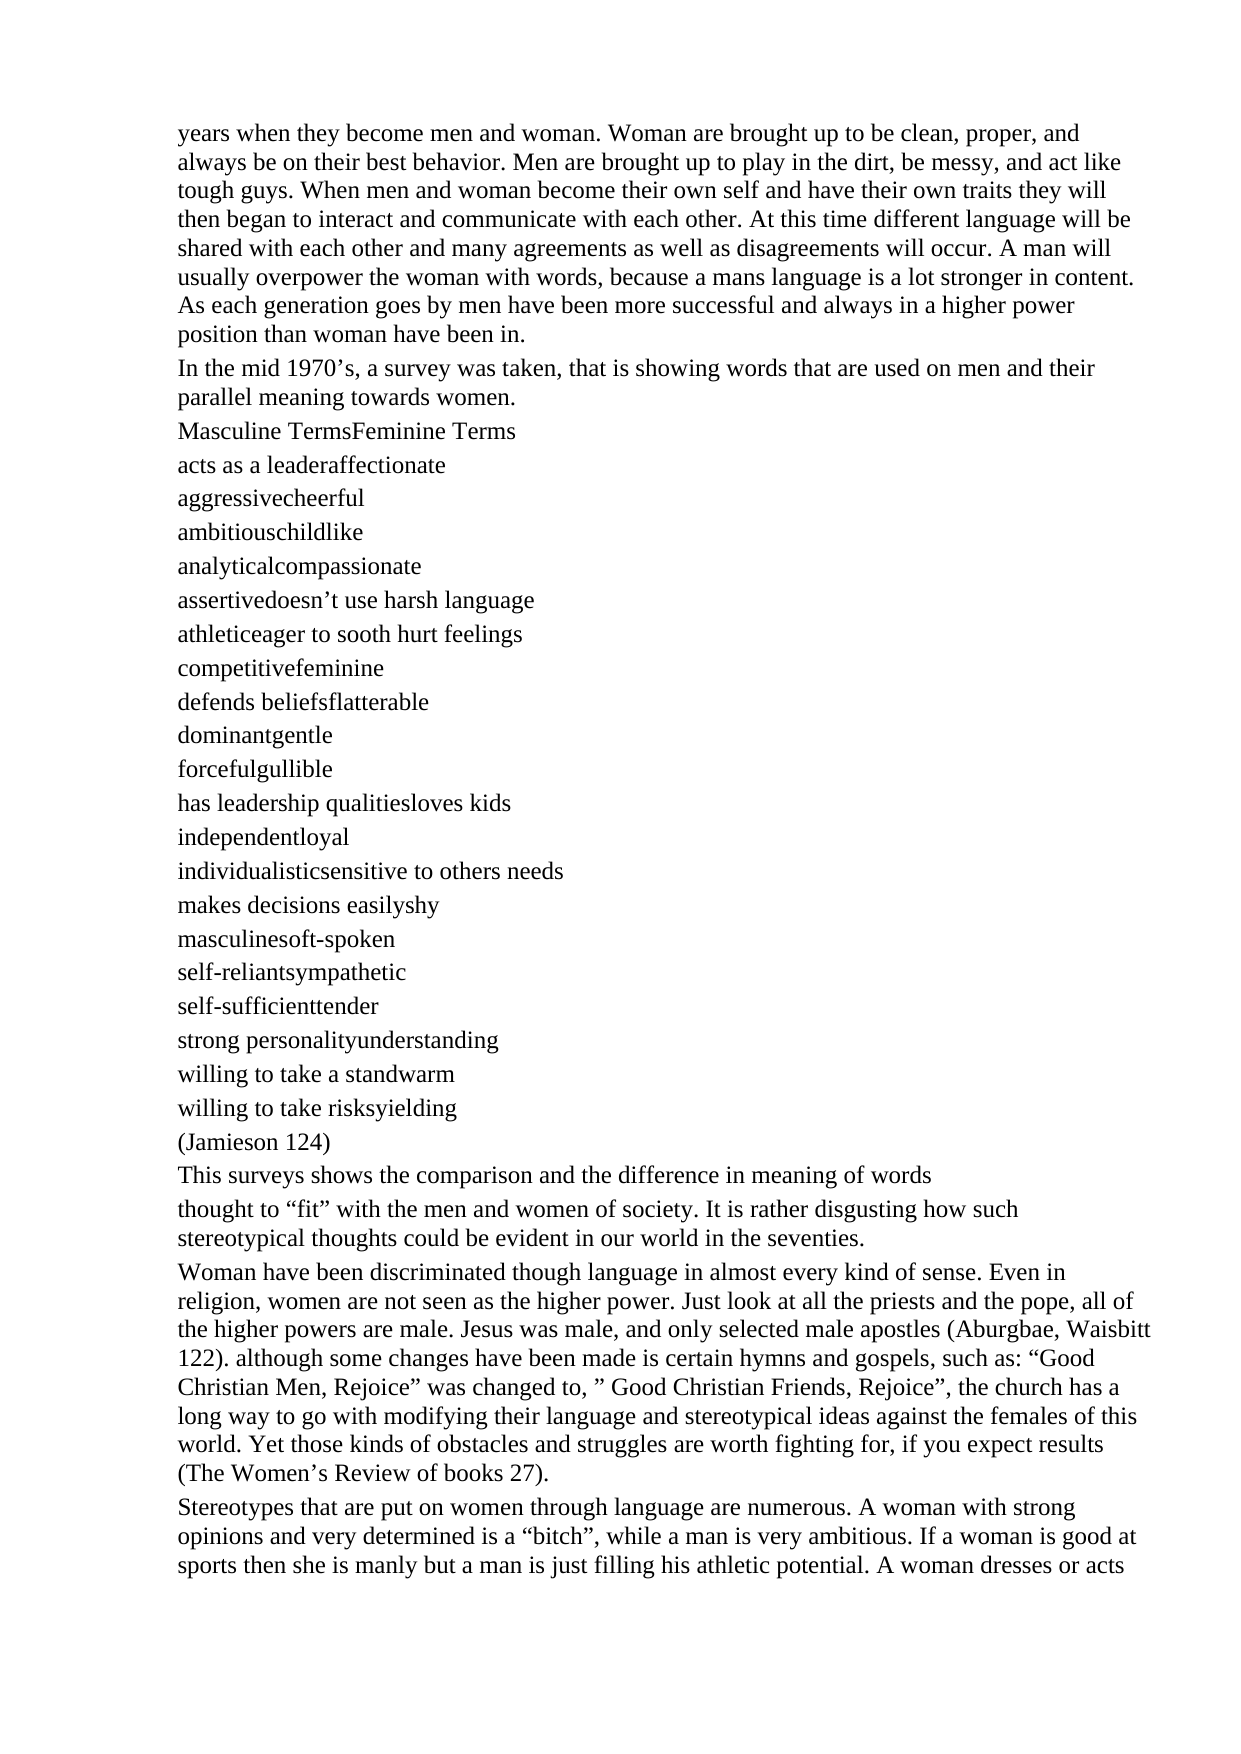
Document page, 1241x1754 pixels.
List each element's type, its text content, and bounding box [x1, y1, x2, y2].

text acts as a leaderaffectionate [177, 450, 1152, 478]
text defends beliefsflatterable [177, 687, 1152, 715]
text competitivefeminine [177, 653, 1152, 682]
text willing to take risksyielding [177, 1093, 1152, 1122]
text aggressivecheerful [177, 483, 1152, 512]
text ambitiouschildlike [177, 517, 1152, 546]
text forcefulgullible [177, 754, 1152, 783]
text (Jamieson 124) [177, 1127, 1152, 1156]
text has leadership qualitiesloves kids [177, 788, 1152, 817]
text analyticalcompassionate [177, 551, 1152, 580]
text Masculine TermsFeminine Terms [177, 416, 1152, 444]
text dominantgentle [177, 721, 1152, 749]
text makes decisions easilyshy [177, 890, 1152, 918]
text assertivedoesn’t use harsh language [177, 585, 1152, 614]
text self-reliantsympathetic [177, 957, 1152, 986]
text independentloyal [177, 822, 1152, 851]
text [177, 118, 1152, 348]
text willing to take a standwarm [177, 1059, 1152, 1088]
text Woman have been discriminated though language in almost every kind of sense. Even in religion, women are not seen as the higher power. Just look at all the priests and the pope, all of the higher powers are male. Jesus was male, and only selected male apostles (Aburgbae, Waisbitt 122). although some changes have been made is certain hymns and gospels, such as: “Good Christian Men, Rejoice” was changed to, ” Good Christian Friends, Rejoice”, the church has a long way to go with modifying their language and stereotypical ideas against the females of this world. Yet those kinds of obstacles and struggles are worth fighting for, if you expect results (The Women’s Review of books 27). [177, 1257, 1152, 1487]
text thought to “fit” with the men and women of society. It is rather disgusting how such stereotypical thoughts could be evident in our world in the seventies. [177, 1194, 1152, 1252]
text masculinesoft-spoken [177, 924, 1152, 952]
text This surveys shows the comparison and the difference in meaning of words [177, 1161, 1152, 1189]
text individualisticsensitive to others needs [177, 856, 1152, 885]
text athleticeager to sooth hurt feelings [177, 619, 1152, 648]
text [177, 1492, 1152, 1578]
text In the mid 1970’s, a survey was taken, that is showing words that are used on men and their parallel meaning towards women. [177, 353, 1152, 411]
text strong personalityunderstanding [177, 1025, 1152, 1054]
text self-sufficienttender [177, 991, 1152, 1020]
